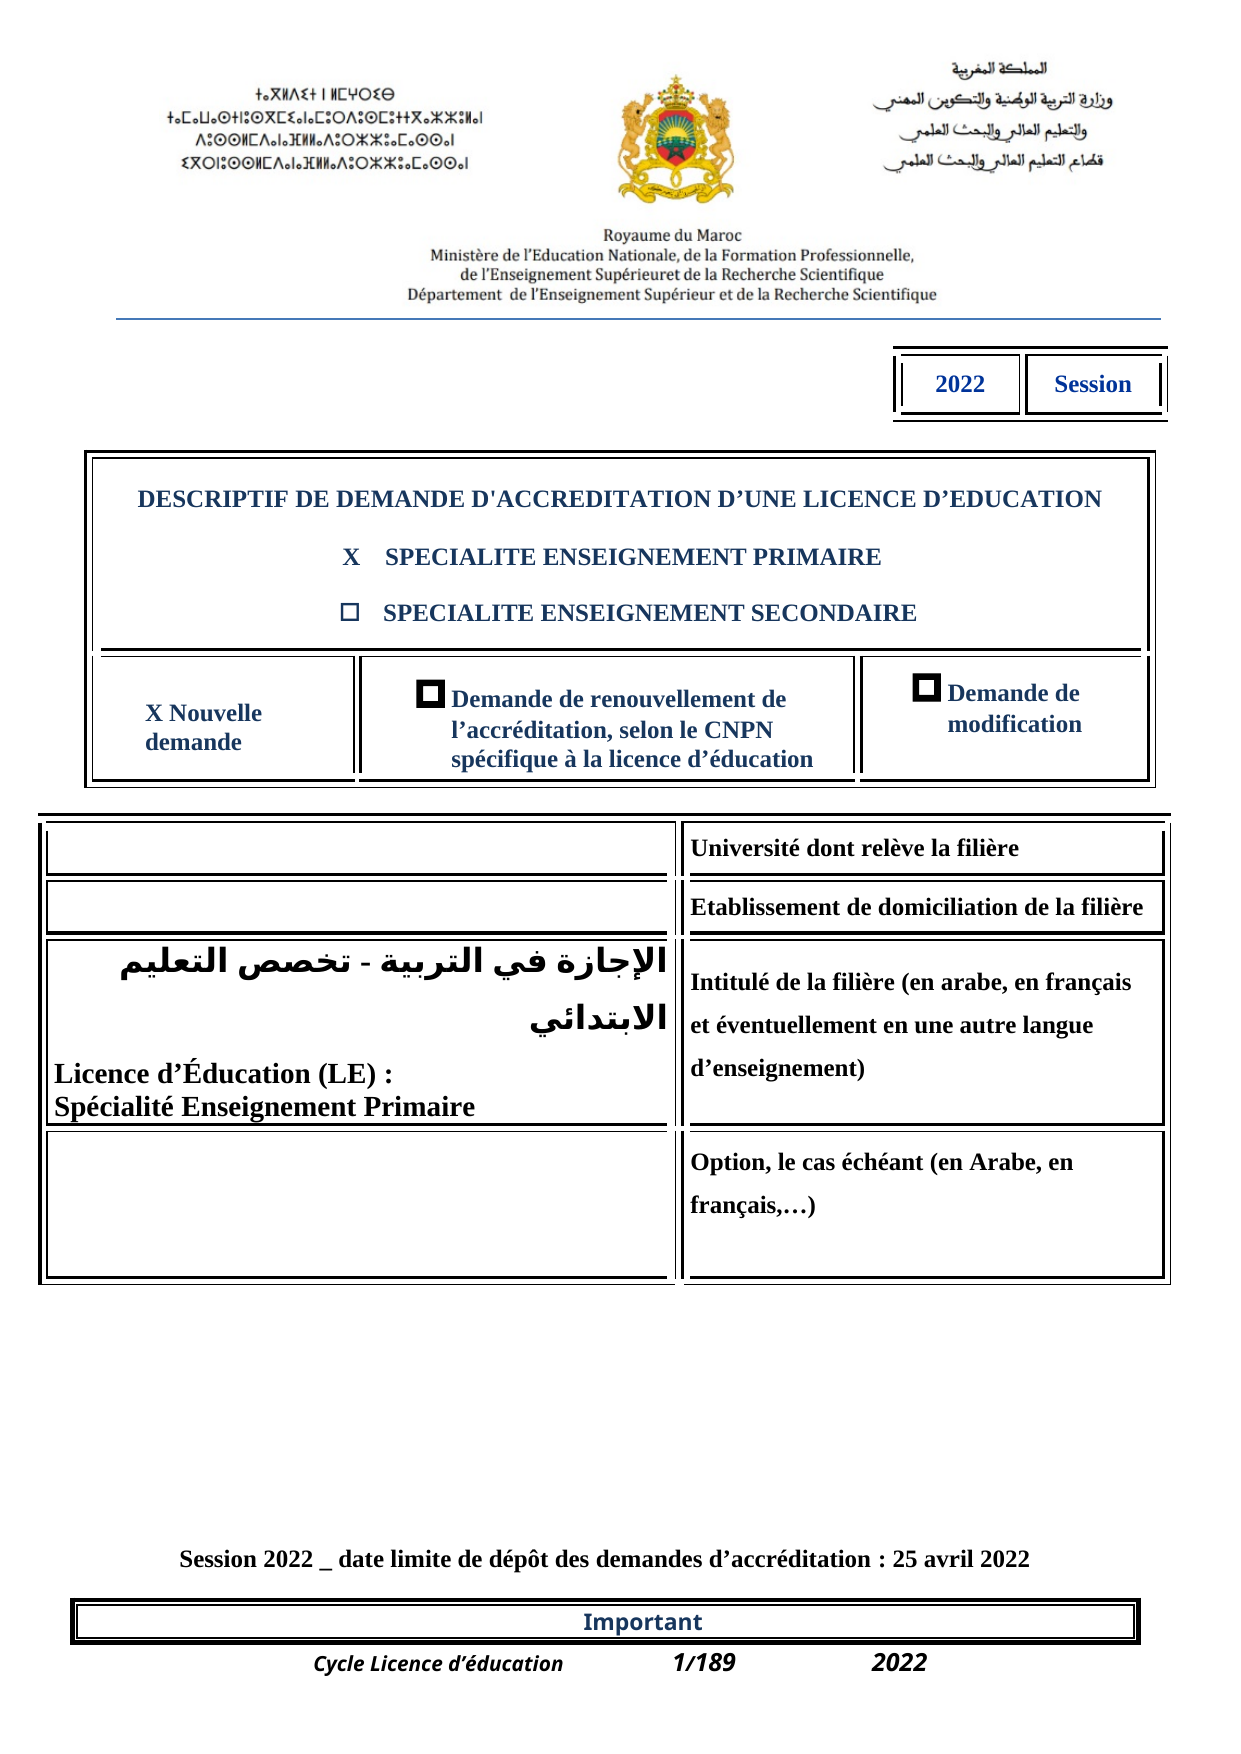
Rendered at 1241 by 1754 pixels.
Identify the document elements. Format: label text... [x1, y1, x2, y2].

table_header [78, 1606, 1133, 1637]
picture [159, 45, 1135, 315]
table_cell [43, 1123, 679, 1276]
table_header [43, 816, 679, 872]
table_header Université dont relève la filière [679, 816, 1167, 872]
table_cell Demande de modification [858, 648, 1152, 779]
table_cell Etablissement de domiciliation de la filière [679, 873, 1167, 931]
table_header DESCRIPTIF DE DEMANDE D'ACCREDITATION D’UNE LICENCE D’EDUCATION X SPECIALITE ENSEIGNEMENT PRIMAIRE SPECIALITE ENSEIGNEMENT SECONDAIRE [89, 453, 1152, 648]
table_cell Option, le cas échéant (en Arabe, en français,…) [679, 1123, 1167, 1276]
table_cell [43, 873, 679, 931]
table_header 2022 [898, 349, 1023, 412]
table_cell X Nouvelle demande [89, 648, 358, 779]
table_cell Demande de renouvellement de l’accréditation, selon le CNPN spécifique à la licence d’éducation [358, 651, 858, 779]
table_cell الإجازة في التربية - تخصص التعليم الابتدائي Licence d’Éducation (LE) : Spécialité Enseignement Primaire [43, 931, 679, 1123]
table_header Session [1023, 349, 1163, 412]
table_cell Session 2022 _ date limite de dépôt des demandes d’accréditation : 25 avril 2022 [43, 1276, 1167, 1573]
table_cell Intitulé de la filière (en arabe, en français et éventuellement en une autre langue d’enseignement) [679, 931, 1167, 1123]
